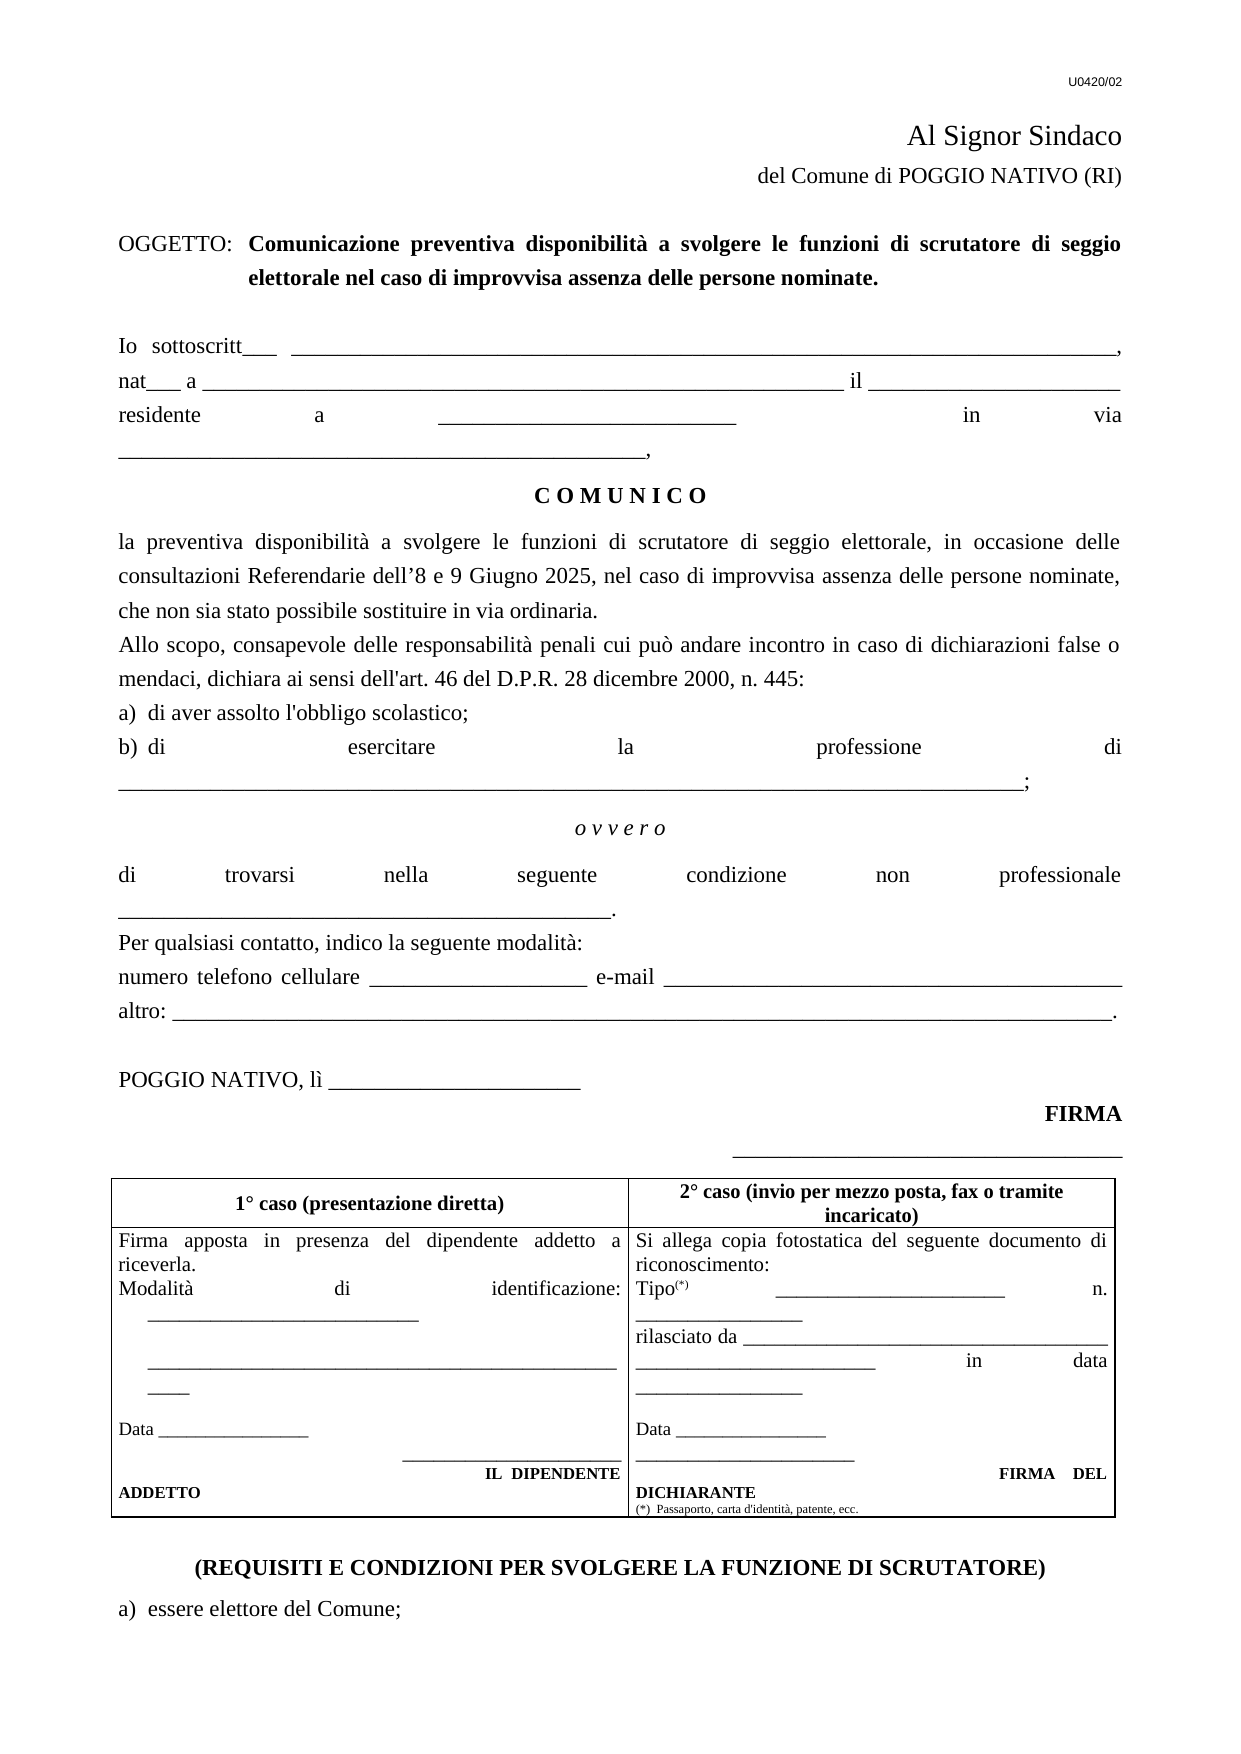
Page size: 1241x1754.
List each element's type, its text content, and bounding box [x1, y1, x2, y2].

text b) di esercitare la professione di _______________________________________________________________________________; [118, 733, 1122, 794]
text a) di aver assolto l'obbligo scolastico; [118, 699, 1122, 726]
text (REQUISITI E CONDIZIONI PER SVOLGERE LA FUNZIONE DI SCRUTATORE) [118, 1554, 1122, 1580]
table_header 1° caso (presentazione diretta) [112, 1179, 628, 1227]
table_cell Firma apposta in presenza del dipendente addetto a riceverla. Modalità di identificazione: __________________________ _________________________________________________ Data ________________ _____________________ IL DIPENDENTE ADDETTO [112, 1228, 628, 1516]
text Per qualsiasi contatto, indico la seguente modalità: [118, 929, 1122, 956]
text del Comune di POGGIO NATIVO (RI) [118, 162, 1122, 188]
text a) essere elettore del Comune; [118, 1596, 1122, 1622]
text o v v e r o [118, 814, 1122, 841]
table_header 2° caso (invio per mezzo posta, fax o tramite incaricato) [629, 1179, 1114, 1227]
text OGGETTO: Comunicazione preventiva disponibilità a svolgere le funzioni di scrutatore di seggio elettorale nel caso di improvvisa assenza delle persone nominate. [118, 230, 1122, 291]
text C O M U N I C O [118, 482, 1122, 508]
text POGGIO NATIVO, lì ______________________ [118, 1066, 1122, 1092]
text di trovarsi nella seguente condizione non professionale ___________________________________________. [118, 861, 1122, 921]
table_cell Si allega copia fotostatica del seguente documento di riconoscimento: Tipo(*) ______________________ n. ________________ rilasciato da ___________________________________ _______________________ in data ________________ Data ________________ _____________________ FIRMA DEL DICHIARANTE (*) Passaporto, carta d'identità, patente, ecc. [629, 1228, 1114, 1516]
text FIRMA [118, 1100, 1122, 1126]
text numero telefono cellulare ___________________ e-mail ________________________________________ altro: __________________________________________________________________________________. [118, 963, 1122, 1024]
text Allo scopo, consapevole delle responsabilità penali cui può andare incontro in caso di dichiarazioni false o mendaci, dichiara ai sensi dell'art. 46 del D.P.R. 28 dicembre 2000, n. 445: [118, 631, 1122, 691]
text Io sottoscritt___ ________________________________________________________________________, nat___ a ________________________________________________________ il ______________________ [118, 332, 1122, 393]
text Al Signor Sindaco [118, 118, 1122, 152]
text __________________________________ [118, 1134, 1122, 1161]
text la preventiva disponibilità a svolgere le funzioni di scrutatore di seggio elettorale, in occasione delle consultazioni Referendarie dell’8 e 9 Giugno 2025, nel caso di improvvisa assenza delle persone nominate, che non sia stato possibile sostituire in via ordinaria. [118, 528, 1122, 623]
text residente a __________________________ in via ______________________________________________, [118, 401, 1122, 461]
